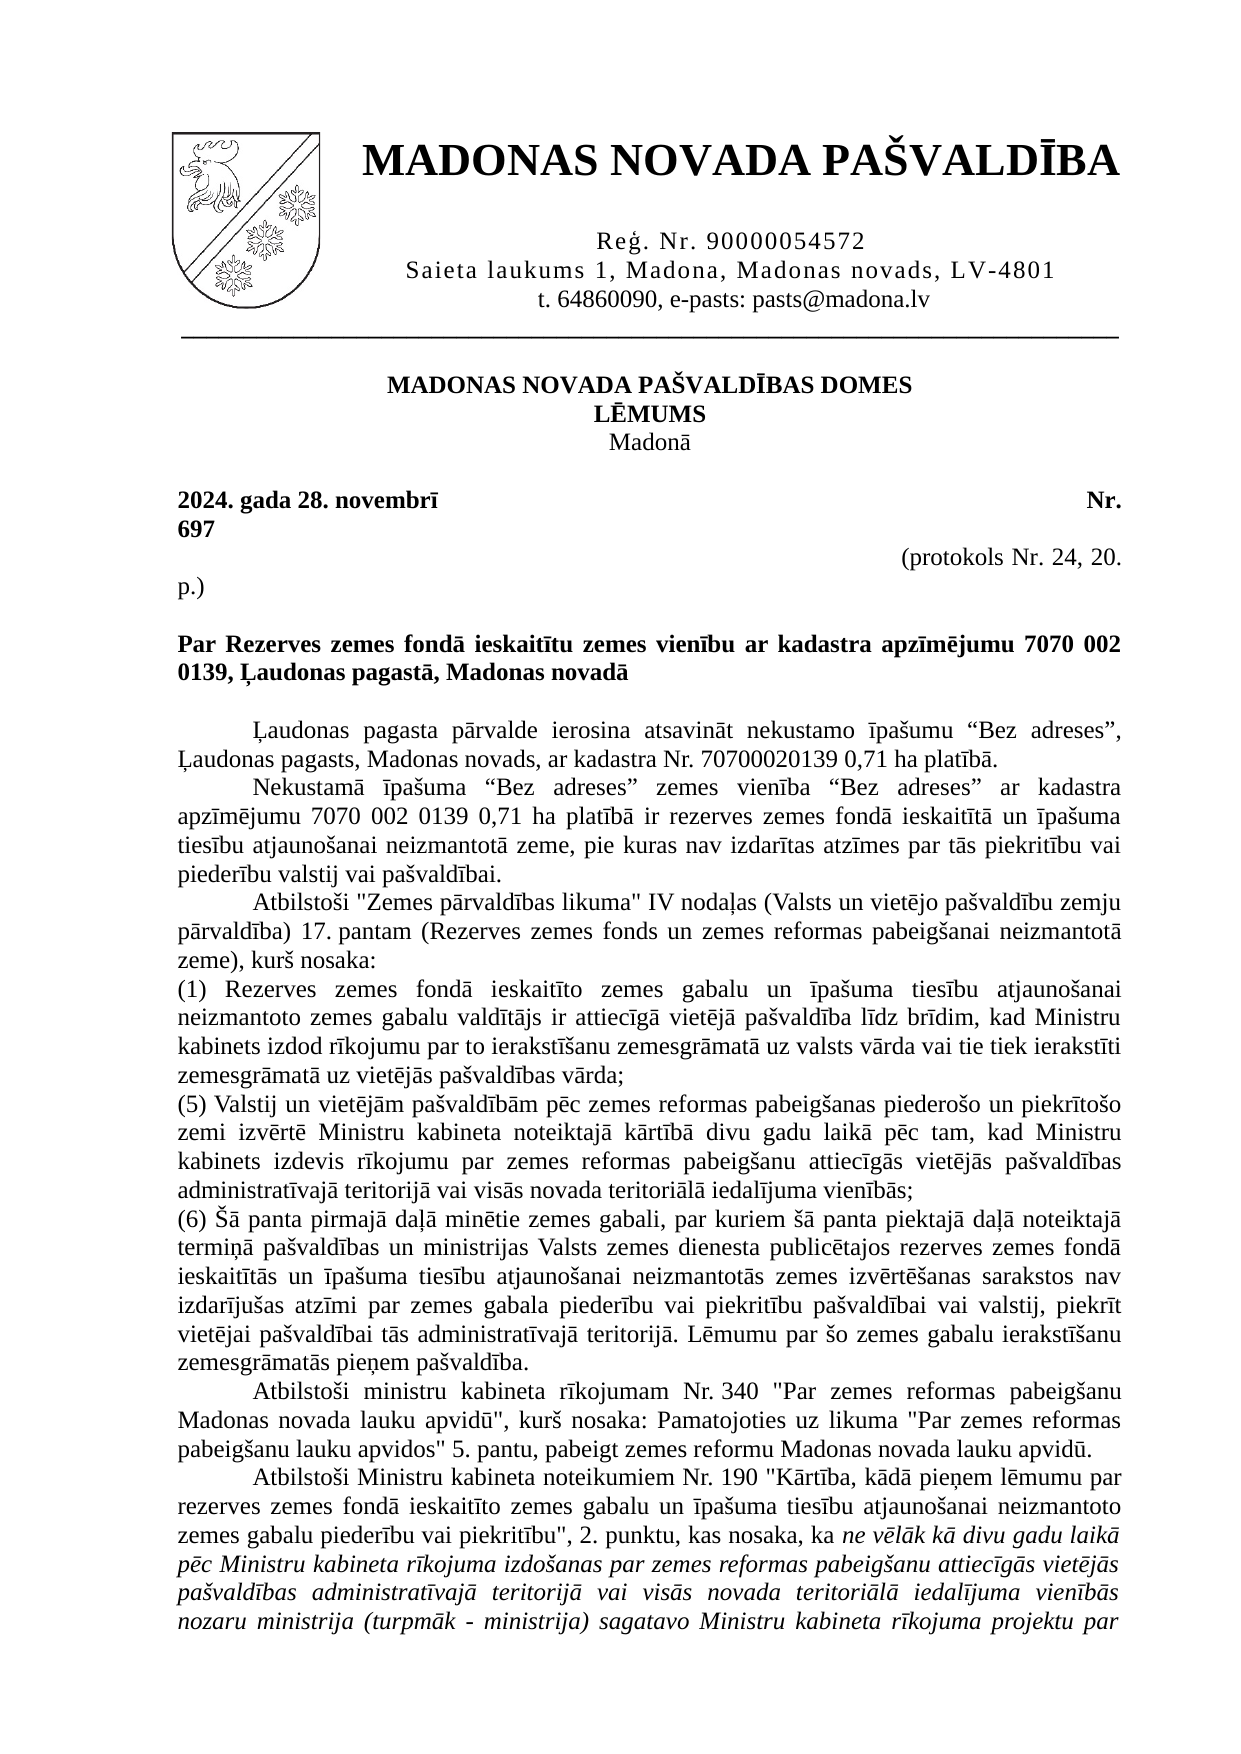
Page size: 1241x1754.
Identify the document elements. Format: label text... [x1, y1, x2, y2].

text (1) Rezerves zemes fondā ieskaitīto zemes gabalu un īpašuma tiesību atjaunošanai neizmantoto zemes gabalu valdītājs ir attiecīgā vietējā pašvaldība līdz brīdim, kad Ministru kabinets izdod rīkojumu par to ierakstīšanu zemesgrāmatā uz valsts vārda vai tie tiek ierakstīti zemesgrāmatā uz vietējās pašvaldības vārda; [177, 974, 1122, 1089]
text MADONAS NOVADA PAŠVALDĪBA [321, 132, 1122, 185]
text ___________________________________________________________________________ [177, 312, 1122, 341]
text (5) Valstij un vietējām pašvaldībām pēc zemes reformas pabeigšanas piederošo un piekrītošo zemi izvērtē Ministru kabineta noteiktajā kārtībā divu gadu laikā pēc tam, kad Ministru kabinets izdevis rīkojumu par zemes reformas pabeigšanu attiecīgās vietējās pašvaldības administratīvajā teritorijā vai visās novada teritoriālā iedalījuma vienībās; [177, 1089, 1122, 1204]
text MADONAS NOVADA PAŠVALDĪBAS DOMES [177, 370, 1122, 399]
text Reģ. Nr. 90000054572 [321, 226, 1122, 255]
text Madonā [177, 427, 1122, 456]
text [177, 1462, 1122, 1635]
text (protokols Nr. 24, 20. p.) [177, 542, 1122, 600]
text Par Rezerves zemes fondā ieskaitītu zemes vienību ar kadastra apzīmējumu 7070 002 0139, Ļaudonas pagastā, Madonas novadā [177, 629, 1122, 686]
text LĒMUMS [177, 399, 1122, 427]
text Saieta laukums 1, Madona, Madonas novads, LV-4801 [321, 255, 1122, 284]
picture [171, 132, 321, 309]
text Atbilstoši "Zemes pārvaldības likuma" IV nodaļas (Valsts un vietējo pašvaldību zemju pārvaldība) 17. pantam (Rezerves zemes fonds un zemes reformas pabeigšanai neizmantotā zeme), kurš nosaka: [177, 887, 1122, 974]
text Atbilstoši ministru kabineta rīkojumam Nr. 340 "Par zemes reformas pabeigšanu Madonas novada lauku apvidū", kurš nosaka: Pamatojoties uz likuma "Par zemes reformas pabeigšanu lauku apvidos" 5. pantu, pabeigt zemes reformu Madonas novada lauku apvidū. [177, 1376, 1122, 1462]
text Ļaudonas pagasta pārvalde ierosina atsavināt nekustamo īpašumu “Bez adreses”, Ļaudonas pagasts, Madonas novads, ar kadastra Nr. 70700020139 0,71 ha platībā. [177, 715, 1122, 772]
text 2024. gada 28. novembrī Nr. 697 [177, 485, 1122, 542]
text (6) Šā panta pirmajā daļā minētie zemes gabali, par kuriem šā panta piektajā daļā noteiktajā termiņā pašvaldības un ministrijas Valsts zemes dienesta publicētajos rezerves zemes fondā ieskaitītās un īpašuma tiesību atjaunošanai neizmantotās zemes izvērtēšanas sarakstos nav izdarījušas atzīmi par zemes gabala piederību vai piekritību pašvaldībai vai valstij, piekrīt vietējai pašvaldībai tās administratīvajā teritorijā. Lēmumu par šo zemes gabalu ierakstīšanu zemesgrāmatās pieņem pašvaldība. [177, 1204, 1122, 1376]
text t. 64860090, e-pasts: pasts@madona.lv [177, 284, 1122, 312]
text Nekustamā īpašuma “Bez adreses” zemes vienība “Bez adreses” ar kadastra apzīmējumu 7070 002 0139 0,71 ha platībā ir rezerves zemes fondā ieskaitītā un īpašuma tiesību atjaunošanai neizmantotā zeme, pie kuras nav izdarītas atzīmes par tās piekritību vai piederību valstij vai pašvaldībai. [177, 772, 1122, 887]
